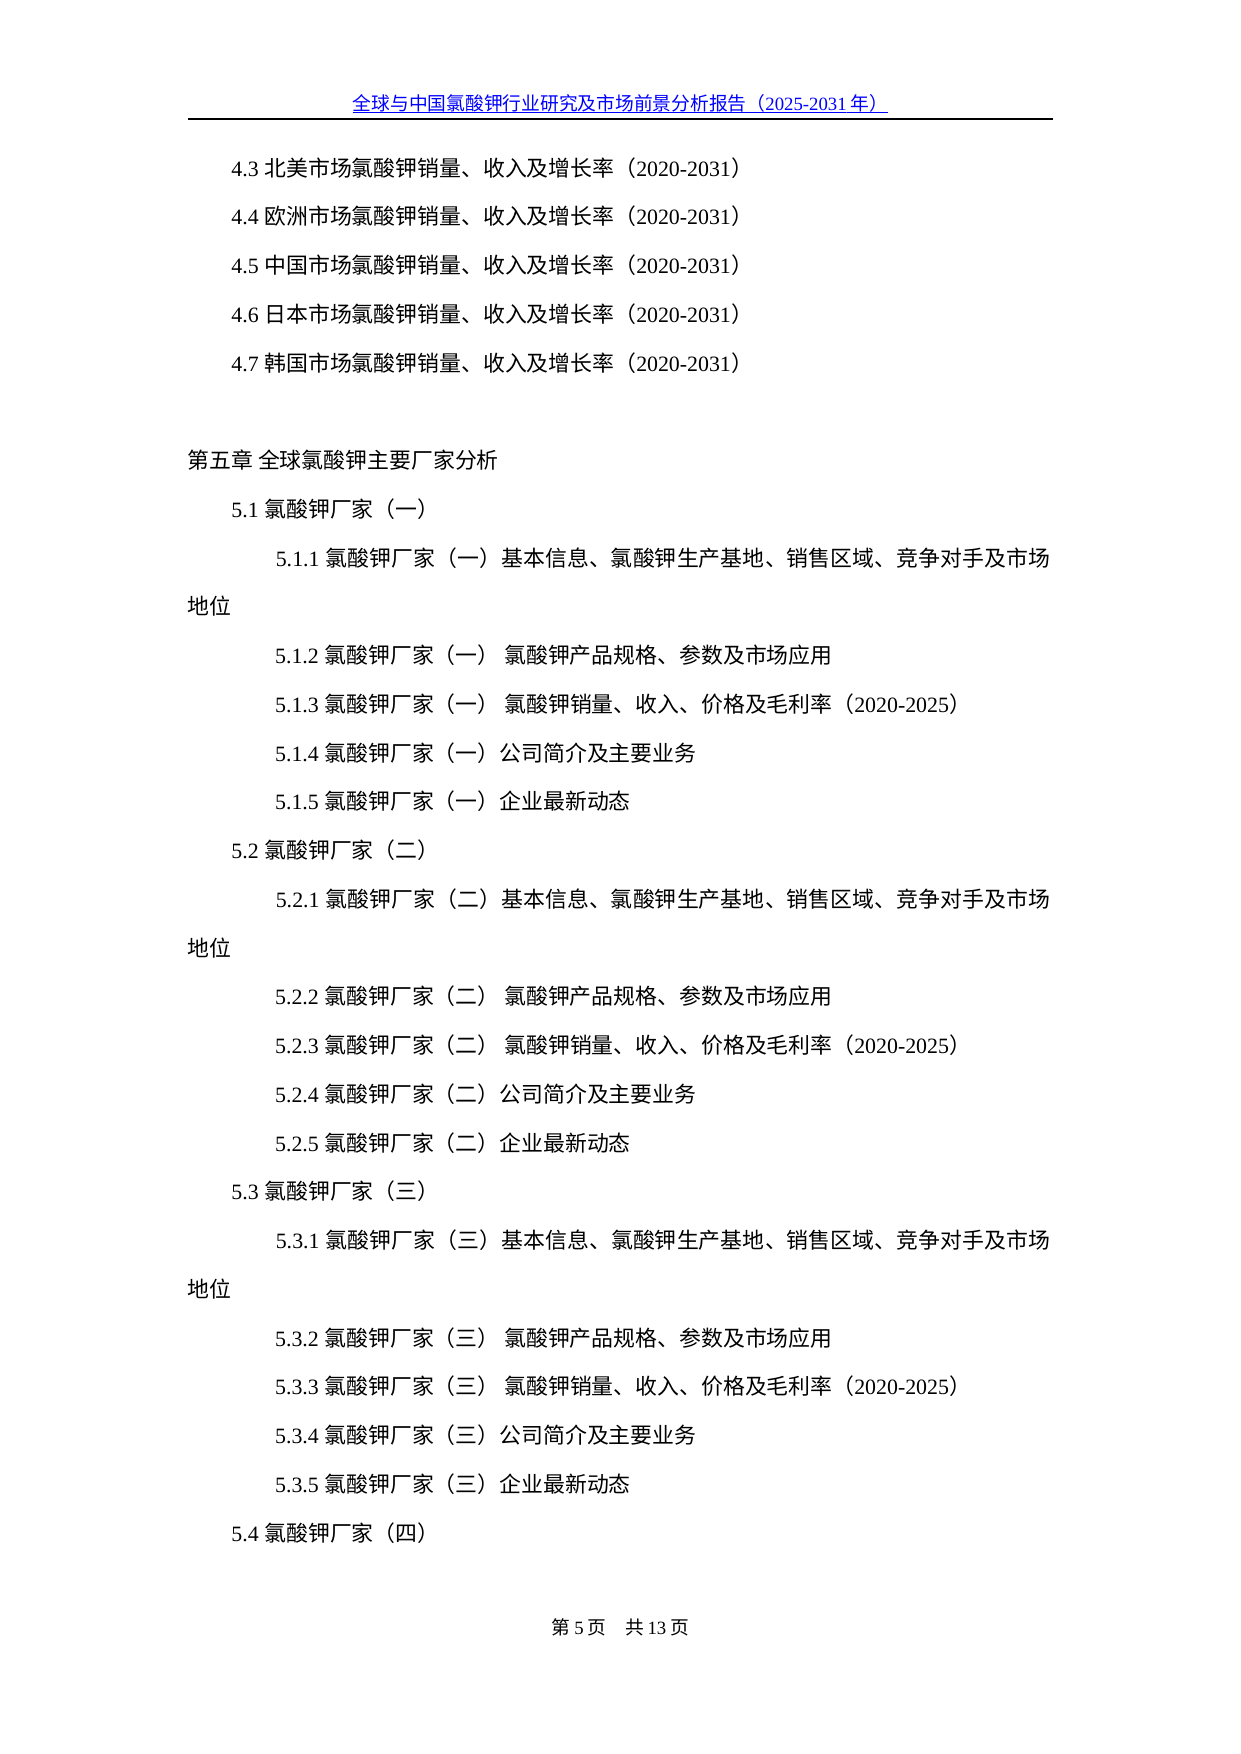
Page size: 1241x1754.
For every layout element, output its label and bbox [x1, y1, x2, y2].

text [187, 150, 1053, 1548]
